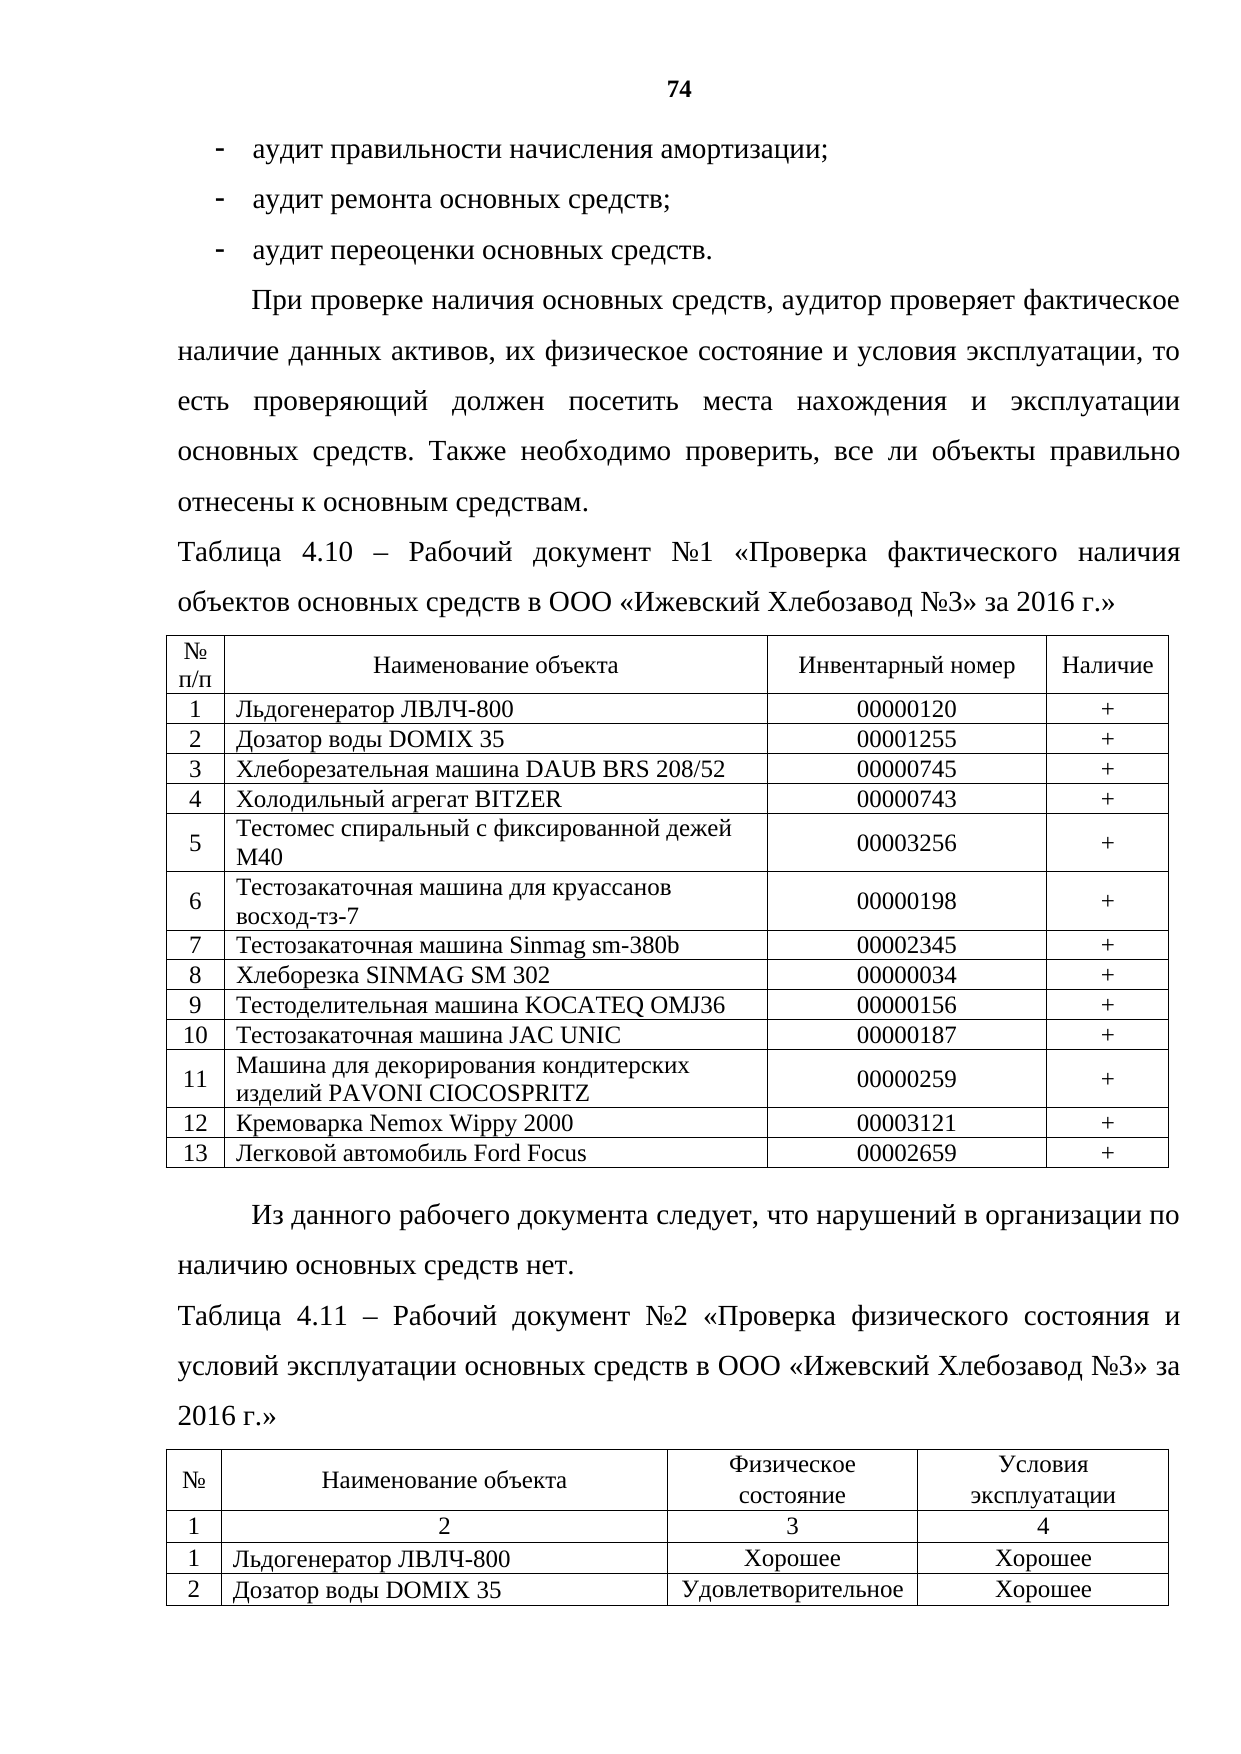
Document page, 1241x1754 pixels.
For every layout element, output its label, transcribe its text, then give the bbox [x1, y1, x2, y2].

table_cell + [1047, 960, 1168, 989]
table_header № [167, 1450, 221, 1510]
table_cell 11 [167, 1050, 224, 1107]
table_cell + [1047, 931, 1168, 959]
table_header Наименование объекта [222, 1450, 667, 1510]
table_cell 1 [167, 1511, 221, 1542]
table_cell + [1047, 814, 1168, 871]
list аудит правильности начисления амортизации; [215, 131, 1181, 165]
text При проверке наличия основных средств, аудитор проверяет фактическое наличие данных активов, их физическое состояние и условия эксплуатации, то есть проверяющий должен посетить места нахождения и эксплуатации основных средств. Также необходимо проверить, все ли объекты правильно отнесены к основным средствам. [177, 282, 1181, 517]
table_cell 00001255 [768, 724, 1046, 753]
list аудит переоценки основных средств. [215, 232, 1181, 266]
table_cell 00003121 [768, 1108, 1046, 1137]
table_cell 9 [167, 990, 224, 1019]
table_cell 7 [167, 931, 224, 959]
table_cell 00000187 [768, 1020, 1046, 1049]
table_cell Машина для декорирования кондитерских изделий PAVONI CIOCOSPRITZ [225, 1050, 767, 1107]
table_cell 00002345 [768, 931, 1046, 959]
table_cell 10 [167, 1020, 224, 1049]
text Из данного рабочего документа следует, что нарушений в организации по наличию основных средств нет. [177, 1197, 1181, 1281]
table_cell Хорошее [918, 1543, 1168, 1573]
table_cell 00000034 [768, 960, 1046, 989]
table_cell + [1047, 990, 1168, 1019]
table_cell + [1047, 694, 1168, 723]
table_header № п/п [167, 636, 224, 693]
table_cell Тестозакаточная машина Sinmag sm-380b [225, 931, 767, 959]
table_cell Холодильный агрегат BITZER [225, 784, 767, 812]
table_cell Хлеборезка SINMAG SM 302 [225, 960, 767, 989]
table_cell Льдогенератор ЛВЛЧ-800 [222, 1543, 667, 1573]
table_cell 1 [167, 1543, 221, 1573]
table_cell 00000120 [768, 694, 1046, 723]
table_cell Хорошее [668, 1543, 917, 1573]
table_cell 2 [222, 1511, 667, 1542]
table_cell 3 [668, 1511, 917, 1542]
table_header Условия эксплуатации [918, 1450, 1168, 1510]
table_cell Тестоделительная машина KOCATEQ OMJ36 [225, 990, 767, 1019]
table_cell Tестомес спиральный с фиксированной дежей М40 [225, 814, 767, 871]
table_cell 2 [167, 1574, 221, 1605]
table_cell Хорошее [918, 1574, 1168, 1605]
table_cell + [1047, 1050, 1168, 1107]
table_cell Удовлетворительное [668, 1574, 917, 1605]
table_cell 00000259 [768, 1050, 1046, 1107]
table_cell 3 [167, 754, 224, 783]
table_cell 1 [167, 694, 224, 723]
text Таблица 4.11 – Рабочий документ №2 «Проверка физического состояния и условий эксплуатации основных средств в ООО «Ижевский Хлебозавод №3» за 2016 г.» [177, 1298, 1181, 1432]
table_cell Тестозакаточная машина для круассанов восход-тз-7 [225, 872, 767, 929]
table_cell + [1047, 754, 1168, 783]
table_cell 4 [918, 1511, 1168, 1542]
table_cell 00000743 [768, 784, 1046, 812]
table_header Наличие [1047, 636, 1168, 693]
table_cell + [1047, 724, 1168, 753]
table_cell Кремоварка Nemox Wippy 2000 [225, 1108, 767, 1137]
table_cell 12 [167, 1108, 224, 1137]
table_cell Легковой автомобиль Ford Focus [225, 1138, 767, 1167]
table_cell 4 [167, 784, 224, 812]
table_cell 13 [167, 1138, 224, 1167]
table_cell + [1047, 1108, 1168, 1137]
table_cell 6 [167, 872, 224, 929]
text Таблица 4.10 – Рабочий документ №1 «Проверка фактического наличия объектов основных средств в ООО «Ижевский Хлебозавод №3» за 2016 г.» [177, 534, 1181, 618]
table_header Физическое состояние [668, 1450, 917, 1510]
table_cell 8 [167, 960, 224, 989]
table_cell 00002659 [768, 1138, 1046, 1167]
table_cell 00000156 [768, 990, 1046, 1019]
table_cell + [1047, 1020, 1168, 1049]
table_cell Льдогенератор ЛВЛЧ-800 [225, 694, 767, 723]
table_cell Дозатор воды DOMIX 35 [222, 1574, 667, 1605]
table_cell + [1047, 1138, 1168, 1167]
table_cell Дозатор воды DOMIX 35 [225, 724, 767, 753]
table_header Инвентарный номер [768, 636, 1046, 693]
table_cell + [1047, 872, 1168, 929]
table_cell 5 [167, 814, 224, 871]
table_cell Тестозакаточная машина JAC UNIC [225, 1020, 767, 1049]
table_cell 00000198 [768, 872, 1046, 929]
table_cell 2 [167, 724, 224, 753]
table_cell + [1047, 784, 1168, 812]
list аудит ремонта основных средств; [215, 182, 1181, 215]
table_cell 00000745 [768, 754, 1046, 783]
table_cell 00003256 [768, 814, 1046, 871]
table_cell Хлеборезательная машина DAUB BRS 208/52 [225, 754, 767, 783]
table_header Наименование объекта [225, 636, 767, 693]
